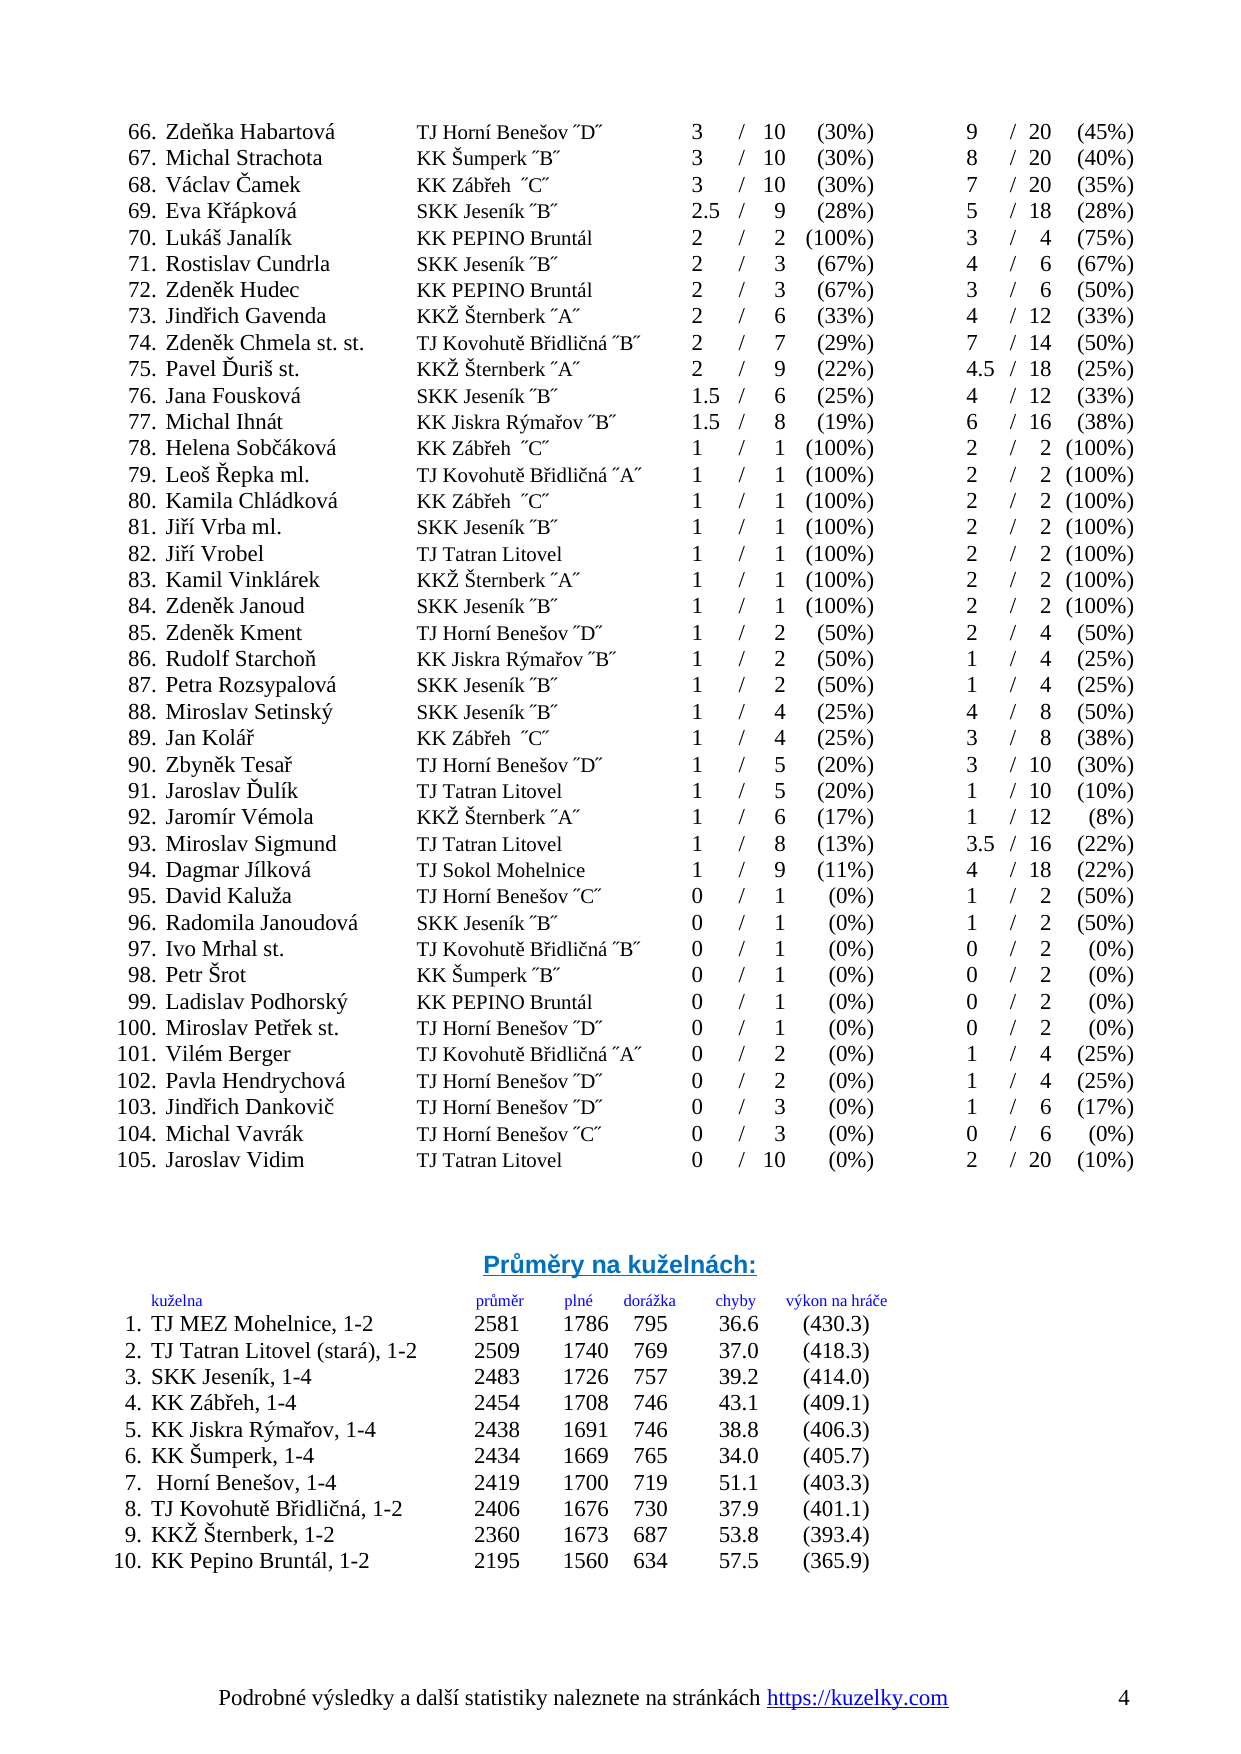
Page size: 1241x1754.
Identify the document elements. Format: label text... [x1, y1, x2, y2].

text 1. TJ MEZ Mohelnice, 1-2 2581 1786 795 36.6 (430.3) [106, 1310, 1134, 1337]
text 91. Jaroslav Ďulík TJ Tatran Litovel 1 / 5 (20%) 1 / 10 (10%) [106, 777, 1134, 803]
text 7. Horní Benešov, 1-4 2419 1700 719 51.1 (403.3) [106, 1468, 1134, 1495]
text kuželna průměr plné dorážka chyby výkon na hráče [106, 1291, 1134, 1310]
text 104. Michal Vavrák TJ Horní Benešov ˝C˝ 0 / 3 (0%) 0 / 6 (0%) [106, 1119, 1134, 1146]
text 71. Rostislav Cundrla SKK Jeseník ˝B˝ 2 / 3 (67%) 4 / 6 (67%) [106, 250, 1134, 276]
text 98. Petr Šrot KK Šumperk ˝B˝ 0 / 1 (0%) 0 / 2 (0%) [106, 961, 1134, 988]
text 85. Zdeněk Kment TJ Horní Benešov ˝D˝ 1 / 2 (50%) 2 / 4 (50%) [106, 619, 1134, 645]
text 72. Zdeněk Hudec KK PEPINO Bruntál 2 / 3 (67%) 3 / 6 (50%) [106, 276, 1134, 303]
text 79. Leoš Řepka ml. TJ Kovohutě Břidličná ˝A˝ 1 / 1 (100%) 2 / 2 (100%) [106, 461, 1134, 487]
text 93. Miroslav Sigmund TJ Tatran Litovel 1 / 8 (13%) 3.5 / 16 (22%) [106, 830, 1134, 856]
text 75. Pavel Ďuriš st. KKŽ Šternberk ˝A˝ 2 / 9 (22%) 4.5 / 18 (25%) [106, 355, 1134, 382]
text 84. Zdeněk Janoud SKK Jeseník ˝B˝ 1 / 1 (100%) 2 / 2 (100%) [106, 592, 1134, 619]
text 96. Radomila Janoudová SKK Jeseník ˝B˝ 0 / 1 (0%) 1 / 2 (50%) [106, 909, 1134, 935]
text 78. Helena Sobčáková KK Zábřeh ˝C˝ 1 / 1 (100%) 2 / 2 (100%) [106, 434, 1134, 461]
text 74. Zdeněk Chmela st. st. TJ Kovohutě Břidličná ˝B˝ 2 / 7 (29%) 7 / 14 (50%) [106, 329, 1134, 355]
text 86. Rudolf Starchoň KK Jiskra Rýmařov ˝B˝ 1 / 2 (50%) 1 / 4 (25%) [106, 645, 1134, 672]
text 80. Kamila Chládková KK Zábřeh ˝C˝ 1 / 1 (100%) 2 / 2 (100%) [106, 487, 1134, 513]
text 100. Miroslav Petřek st. TJ Horní Benešov ˝D˝ 0 / 1 (0%) 0 / 2 (0%) [106, 1014, 1134, 1041]
text 90. Zbyněk Tesař TJ Horní Benešov ˝D˝ 1 / 5 (20%) 3 / 10 (30%) [106, 751, 1134, 777]
text 67. Michal Strachota KK Šumperk ˝B˝ 3 / 10 (30%) 8 / 20 (40%) [106, 144, 1134, 171]
text 68. Václav Čamek KK Zábřeh ˝C˝ 3 / 10 (30%) 7 / 20 (35%) [106, 171, 1134, 197]
text 73. Jindřich Gavenda KKŽ Šternberk ˝A˝ 2 / 6 (33%) 4 / 12 (33%) [106, 303, 1134, 329]
text 101. Vilém Berger TJ Kovohutě Břidličná ˝A˝ 0 / 2 (0%) 1 / 4 (25%) [106, 1041, 1134, 1067]
text 97. Ivo Mrhal st. TJ Kovohutě Břidličná ˝B˝ 0 / 1 (0%) 0 / 2 (0%) [106, 935, 1134, 961]
text 66. Zdeňka Habartová TJ Horní Benešov ˝D˝ 3 / 10 (30%) 9 / 20 (45%) [106, 118, 1134, 144]
text 83. Kamil Vinklárek KKŽ Šternberk ˝A˝ 1 / 1 (100%) 2 / 2 (100%) [106, 566, 1134, 592]
text 70. Lukáš Janalík KK PEPINO Bruntál 2 / 2 (100%) 3 / 4 (75%) [106, 223, 1134, 250]
text 8. TJ Kovohutě Břidličná, 1-2 2406 1676 730 37.9 (401.1) [106, 1495, 1134, 1521]
text Průměry na kuželnách: [94, 1250, 1145, 1279]
text 82. Jiří Vrobel TJ Tatran Litovel 1 / 1 (100%) 2 / 2 (100%) [106, 540, 1134, 566]
text 88. Miroslav Setinský SKK Jeseník ˝B˝ 1 / 4 (25%) 4 / 8 (50%) [106, 698, 1134, 724]
text 76. Jana Fousková SKK Jeseník ˝B˝ 1.5 / 6 (25%) 4 / 12 (33%) [106, 382, 1134, 408]
text 2. TJ Tatran Litovel (stará), 1-2 2509 1740 769 37.0 (418.3) [106, 1337, 1134, 1363]
text 5. KK Jiskra Rýmařov, 1-4 2438 1691 746 38.8 (406.3) [106, 1416, 1134, 1442]
text 81. Jiří Vrba ml. SKK Jeseník ˝B˝ 1 / 1 (100%) 2 / 2 (100%) [106, 513, 1134, 540]
text 102. Pavla Hendrychová TJ Horní Benešov ˝D˝ 0 / 2 (0%) 1 / 4 (25%) [106, 1067, 1134, 1093]
text 10. KK Pepino Bruntál, 1-2 2195 1560 634 57.5 (365.9) [106, 1548, 1134, 1574]
text 69. Eva Křápková SKK Jeseník ˝B˝ 2.5 / 9 (28%) 5 / 18 (28%) [106, 197, 1134, 223]
text 9. KKŽ Šternberk, 1-2 2360 1673 687 53.8 (393.4) [106, 1521, 1134, 1548]
text 92. Jaromír Vémola KKŽ Šternberk ˝A˝ 1 / 6 (17%) 1 / 12 (8%) [106, 803, 1134, 830]
text 103. Jindřich Dankovič TJ Horní Benešov ˝D˝ 0 / 3 (0%) 1 / 6 (17%) [106, 1093, 1134, 1119]
text 95. David Kaluža TJ Horní Benešov ˝C˝ 0 / 1 (0%) 1 / 2 (50%) [106, 882, 1134, 909]
text 105. Jaroslav Vidim TJ Tatran Litovel 0 / 10 (0%) 2 / 20 (10%) [106, 1146, 1134, 1172]
text 4. KK Zábřeh, 1-4 2454 1708 746 43.1 (409.1) [106, 1389, 1134, 1416]
text 77. Michal Ihnát KK Jiskra Rýmařov ˝B˝ 1.5 / 8 (19%) 6 / 16 (38%) [106, 408, 1134, 434]
text 94. Dagmar Jílková TJ Sokol Mohelnice 1 / 9 (11%) 4 / 18 (22%) [106, 856, 1134, 882]
text 6. KK Šumperk, 1-4 2434 1669 765 34.0 (405.7) [106, 1442, 1134, 1468]
text 87. Petra Rozsypalová SKK Jeseník ˝B˝ 1 / 2 (50%) 1 / 4 (25%) [106, 672, 1134, 698]
text 99. Ladislav Podhorský KK PEPINO Bruntál 0 / 1 (0%) 0 / 2 (0%) [106, 988, 1134, 1014]
text 3. SKK Jeseník, 1-4 2483 1726 757 39.2 (414.0) [106, 1363, 1134, 1389]
text 89. Jan Kolář KK Zábřeh ˝C˝ 1 / 4 (25%) 3 / 8 (38%) [106, 724, 1134, 751]
